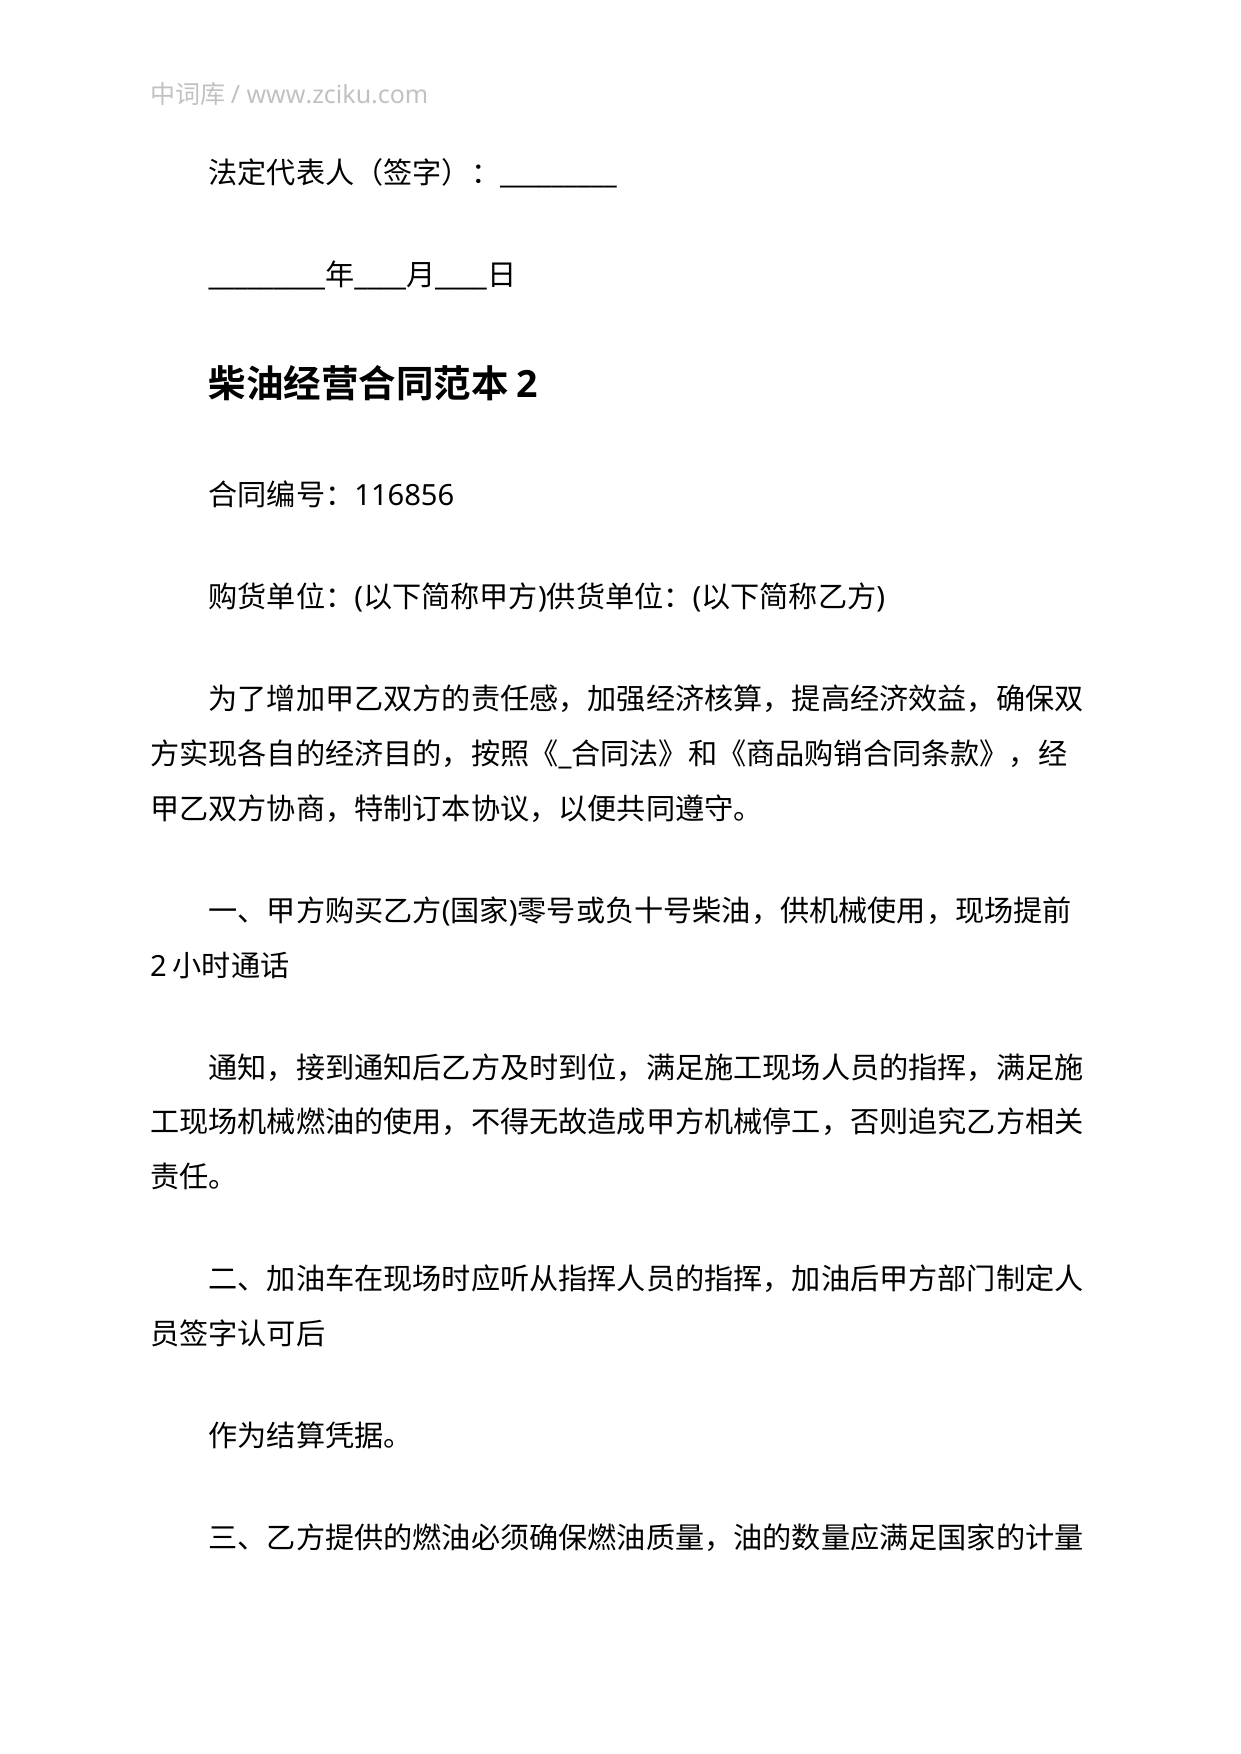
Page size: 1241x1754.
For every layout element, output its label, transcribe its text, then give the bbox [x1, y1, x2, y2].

text 合同编号：116856 [150, 472, 1090, 514]
text 一、甲方购买乙方(国家)零号或负十号柴油，供机械使用，现场提前2小时通话 [150, 887, 1090, 984]
text 柴油经营合同范本2 [150, 354, 1090, 408]
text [150, 1514, 1090, 1556]
text _________年____月____日 [150, 252, 1090, 294]
text 购货单位：(以下简称甲方)供货单位：(以下简称乙方) [150, 573, 1090, 616]
text 通知，接到通知后乙方及时到位，满足施工现场人员的指挥，满足施工现场机械燃油的使用，不得无故造成甲方机械停工，否则追究乙方相关责任。 [150, 1044, 1090, 1196]
text 为了增加甲乙双方的责任感，加强经济核算，提高经济效益，确保双方实现各自的经济目的，按照《_合同法》和《商品购销合同条款》，经甲乙双方协商，特制订本协议，以便共同遵守。 [150, 676, 1090, 828]
text 二、加油车在现场时应听从指挥人员的指挥，加油后甲方部门制定人员签字认可后 [150, 1256, 1090, 1353]
text 作为结算凭据。 [150, 1412, 1090, 1455]
text 法定代表人（签字）：_________ [150, 150, 1090, 192]
